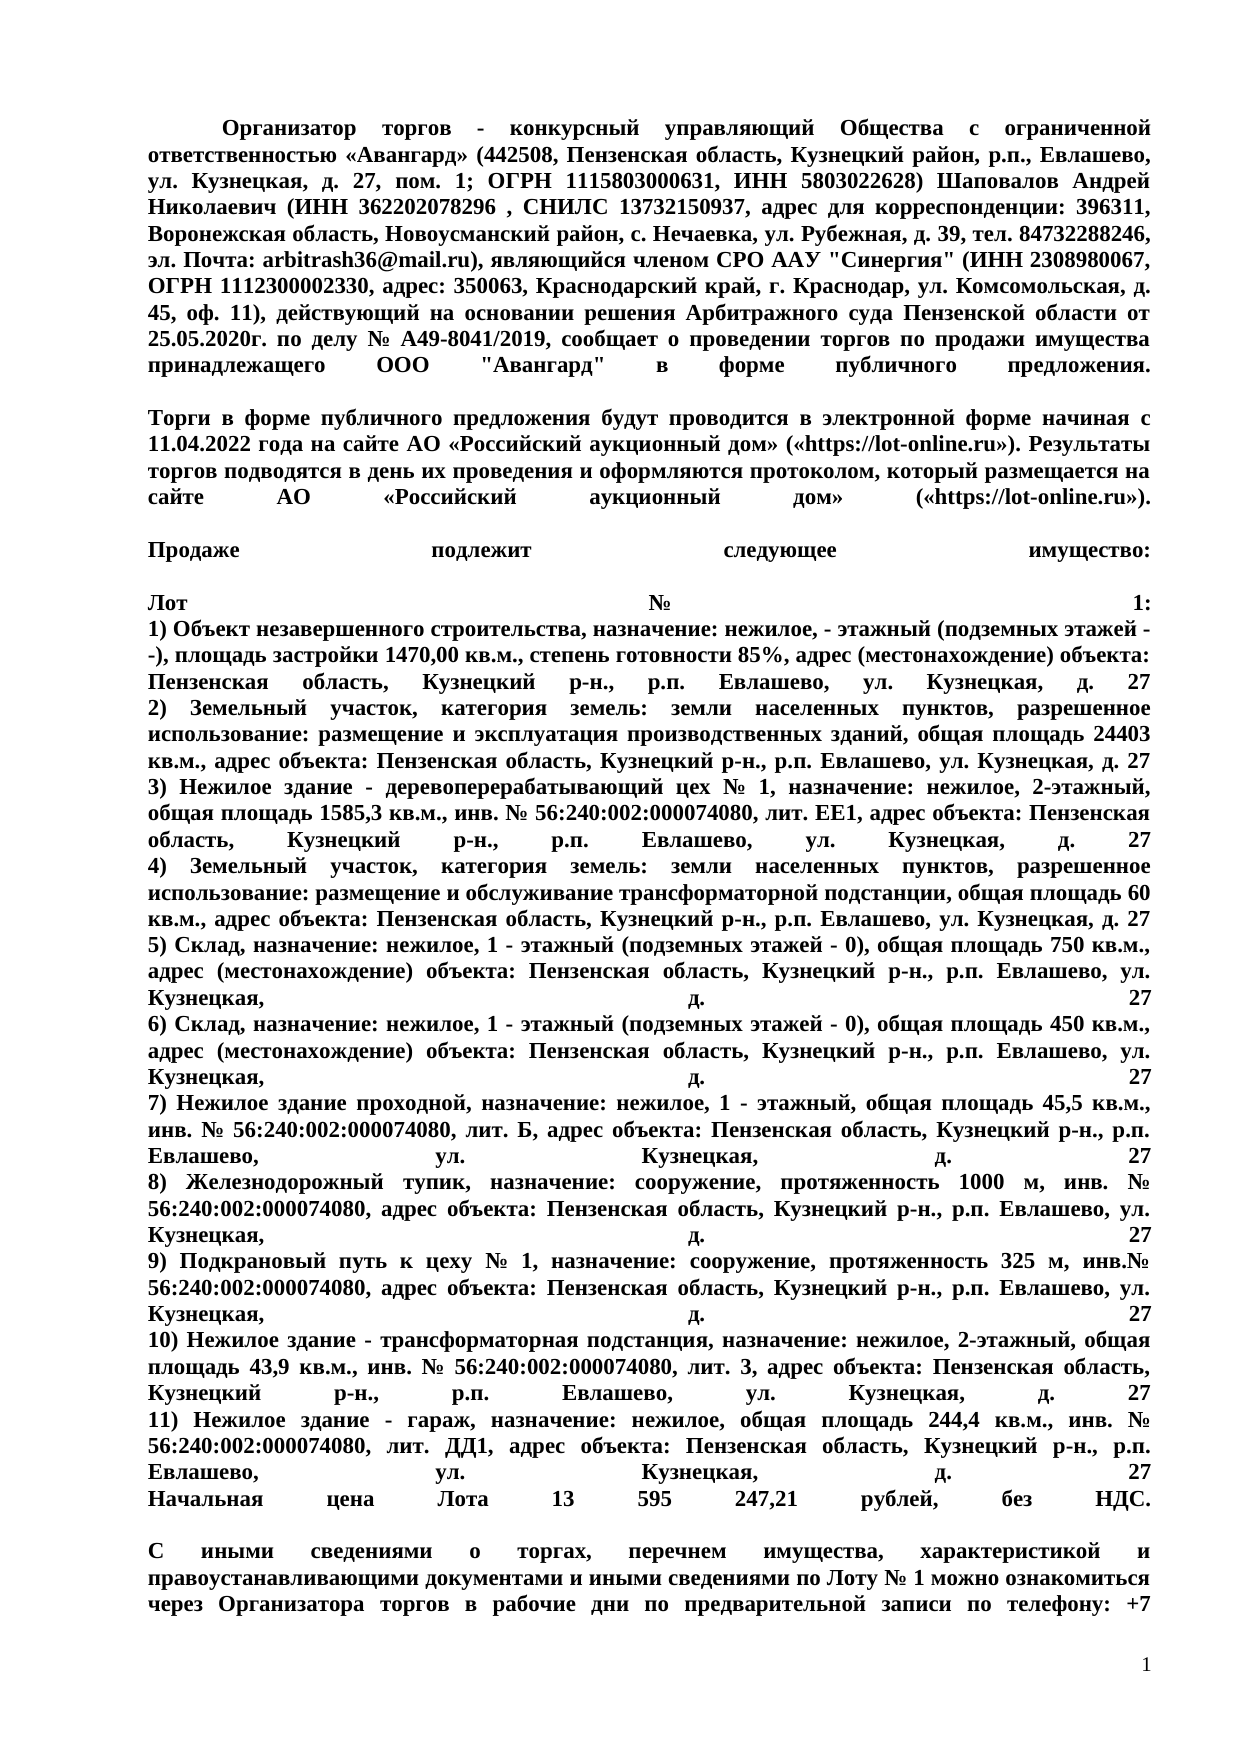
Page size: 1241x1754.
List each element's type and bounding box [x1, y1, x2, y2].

text [148, 114, 1152, 1616]
